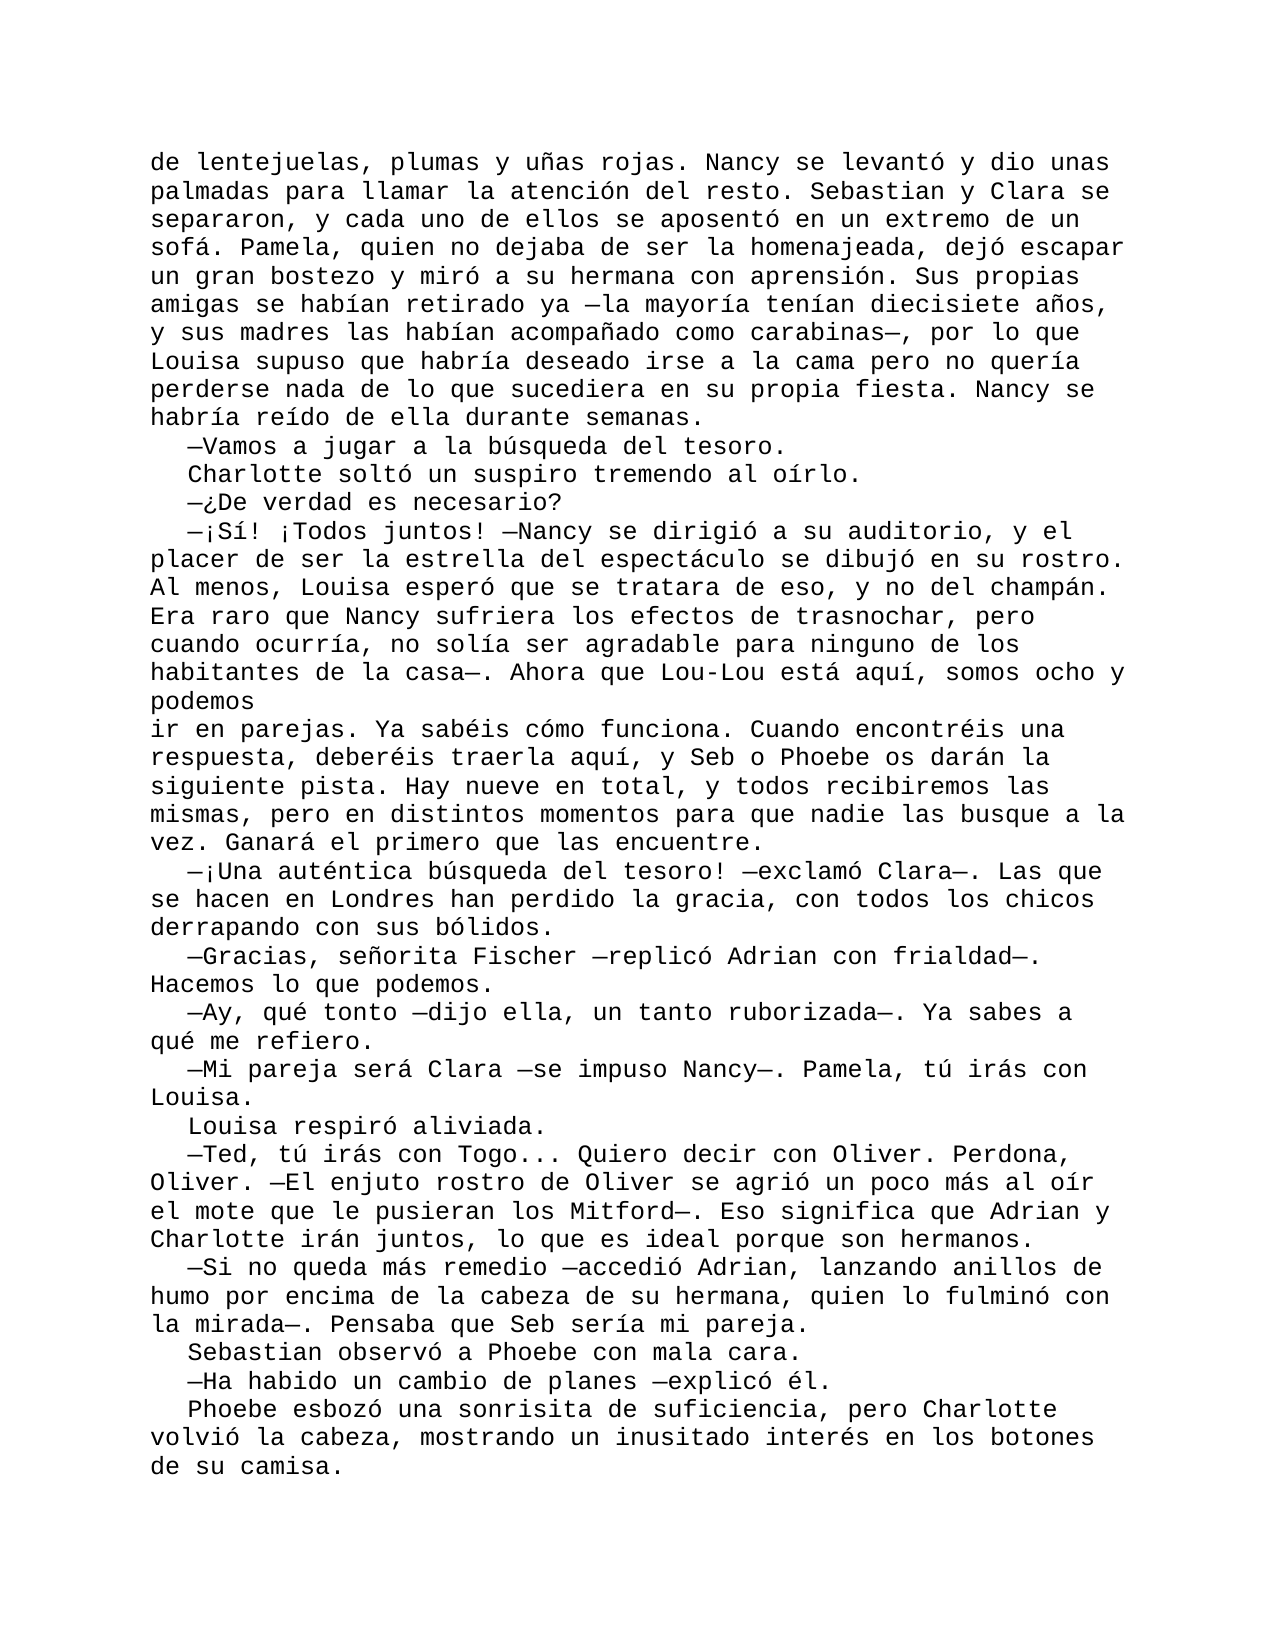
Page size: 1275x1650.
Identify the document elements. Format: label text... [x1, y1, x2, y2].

text —¡Sí! ¡Todos juntos! —Nancy se dirigió a su auditorio, y el placer de ser la estrella del espectáculo se dibujó en su rostro. Al menos, Louisa esperó que se tratara de eso, y no del champán. Era raro que Nancy sufriera los efectos de trasnochar, pero cuando ocurría, no solía ser agradable para ninguno de los habitantes de la casa—. Ahora que Lou-Lou está aquí, somos ocho y podemos [150, 518, 1125, 717]
text —Ha habido un cambio de planes —explicó él. [150, 1368, 1125, 1397]
text —Si no queda más remedio —accedió Adrian, lanzando anillos de humo por encima de la cabeza de su hermana, quien lo fulminó con la mirada—. Pensaba que Seb sería mi pareja. [150, 1255, 1125, 1340]
text Phoebe esbozó una sonrisita de suficiencia, pero Charlotte volvió la cabeza, mostrando un inusitado interés en los botones de su camisa. [150, 1397, 1125, 1482]
text —¡Una auténtica búsqueda del tesoro! —exclamó Clara—. Las que se hacen en Londres han perdido la gracia, con todos los chicos derrapando con sus bólidos. [150, 858, 1125, 943]
text —Ay, qué tonto —dijo ella, un tanto ruborizada—. Ya sabes a qué me refiero. [150, 1000, 1125, 1057]
text —¿De verdad es necesario? [150, 490, 1125, 518]
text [150, 150, 1125, 433]
text —Mi pareja será Clara —se impuso Nancy—. Pamela, tú irás con Louisa. [150, 1057, 1125, 1113]
text ir en parejas. Ya sabéis cómo funciona. Cuando encontréis una respuesta, deberéis traerla aquí, y Seb o Phoebe os darán la siguiente pista. Hay nueve en total, y todos recibiremos las mismas, pero en distintos momentos para que nadie las busque a la vez. Ganará el primero que las encuentre. [150, 717, 1125, 858]
text —Gracias, señorita Fischer —replicó Adrian con frialdad—. Hacemos lo que podemos. [150, 943, 1125, 1000]
text —Vamos a jugar a la búsqueda del tesoro. [150, 433, 1125, 462]
text Louisa respiró aliviada. [150, 1113, 1125, 1142]
text Charlotte soltó un suspiro tremendo al oírlo. [150, 462, 1125, 490]
text —Ted, tú irás con Togo... Quiero decir con Oliver. Perdona, Oliver. —El enjuto rostro de Oliver se agrió un poco más al oír el mote que le pusieran los Mitford—. Eso significa que Adrian y Charlotte irán juntos, lo que es ideal porque son hermanos. [150, 1142, 1125, 1255]
text Sebastian observó a Phoebe con mala cara. [150, 1340, 1125, 1368]
